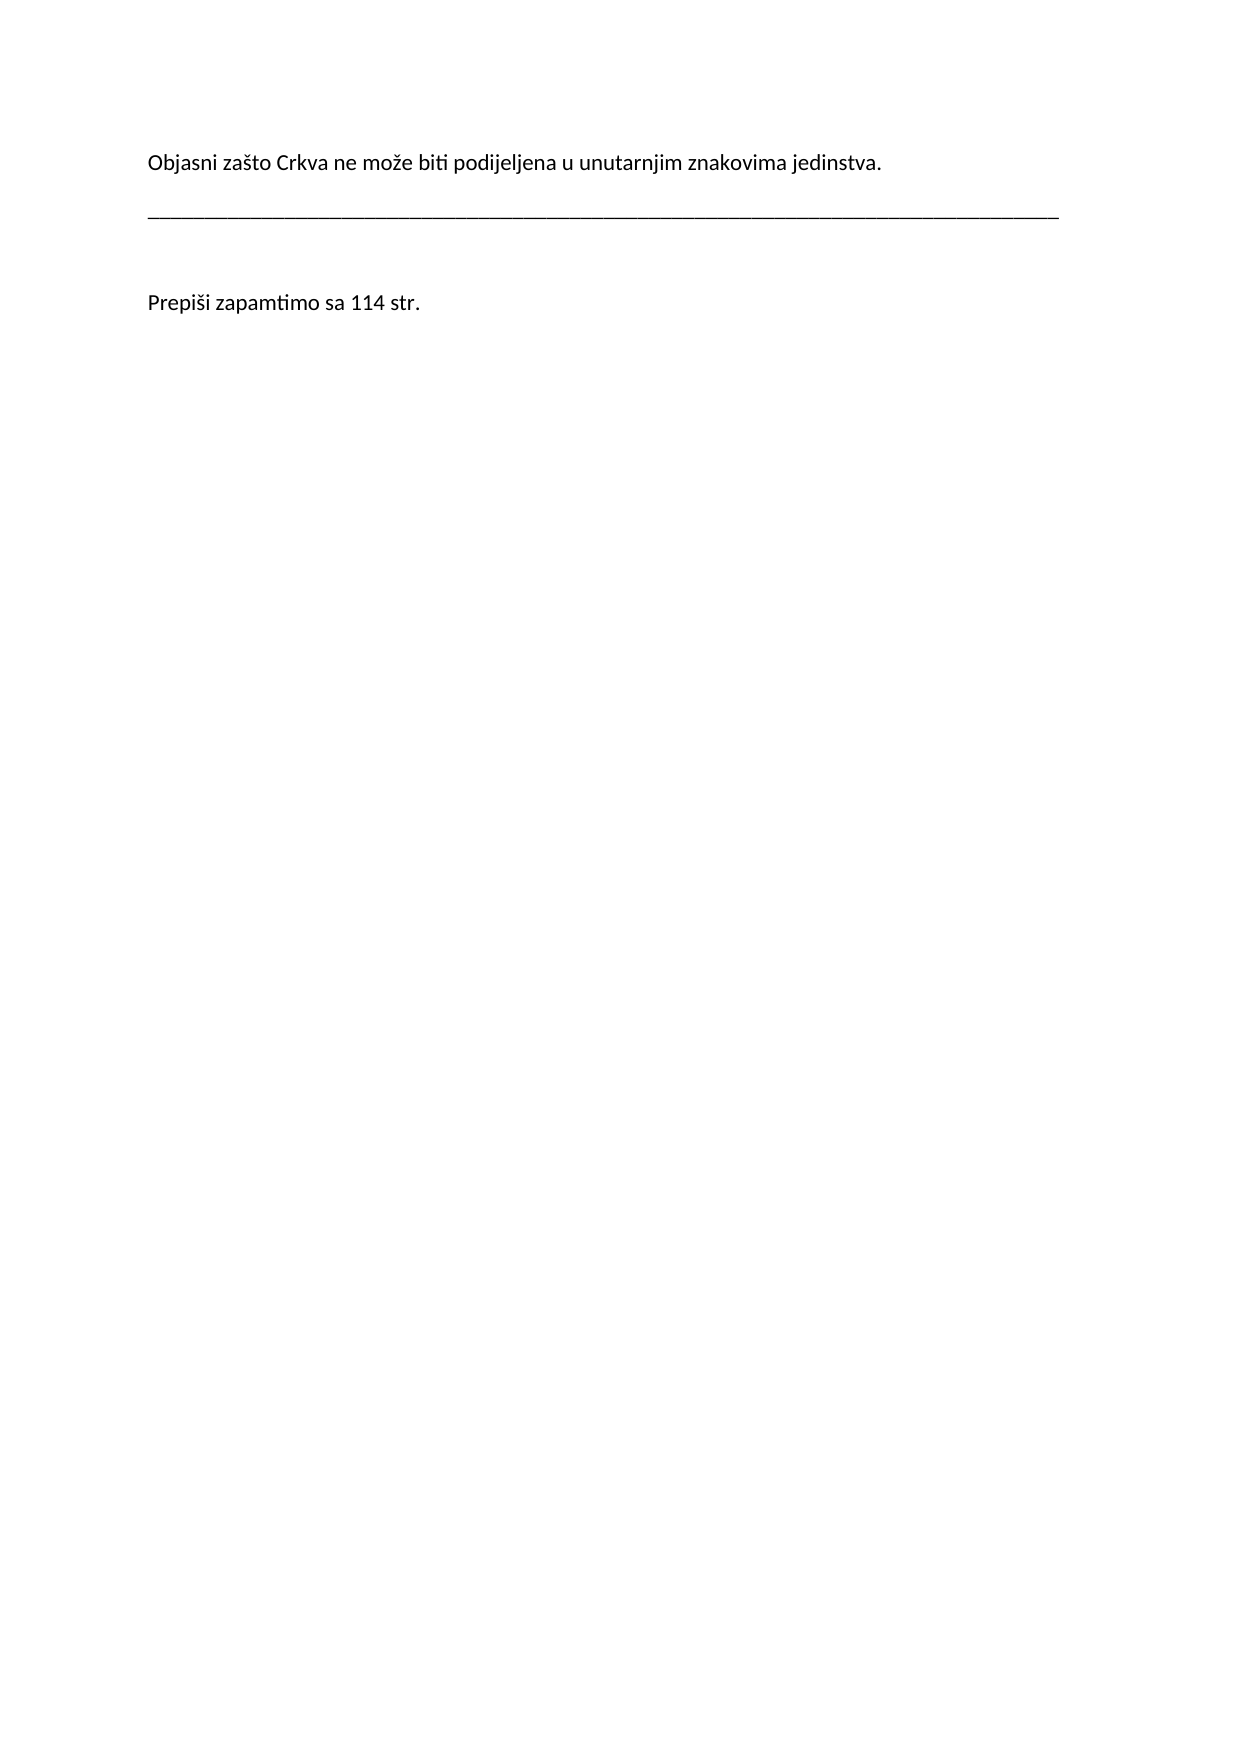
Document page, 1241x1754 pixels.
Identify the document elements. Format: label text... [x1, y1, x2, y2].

text ________________________________________________________________________________ [148, 194, 1093, 222]
text Objasni zašto Crkva ne može biti podijeljena u unutarnjim znakovima jedinstva. [148, 148, 1093, 176]
text Prepiši zapamtimo sa 114 str. [148, 288, 1093, 316]
